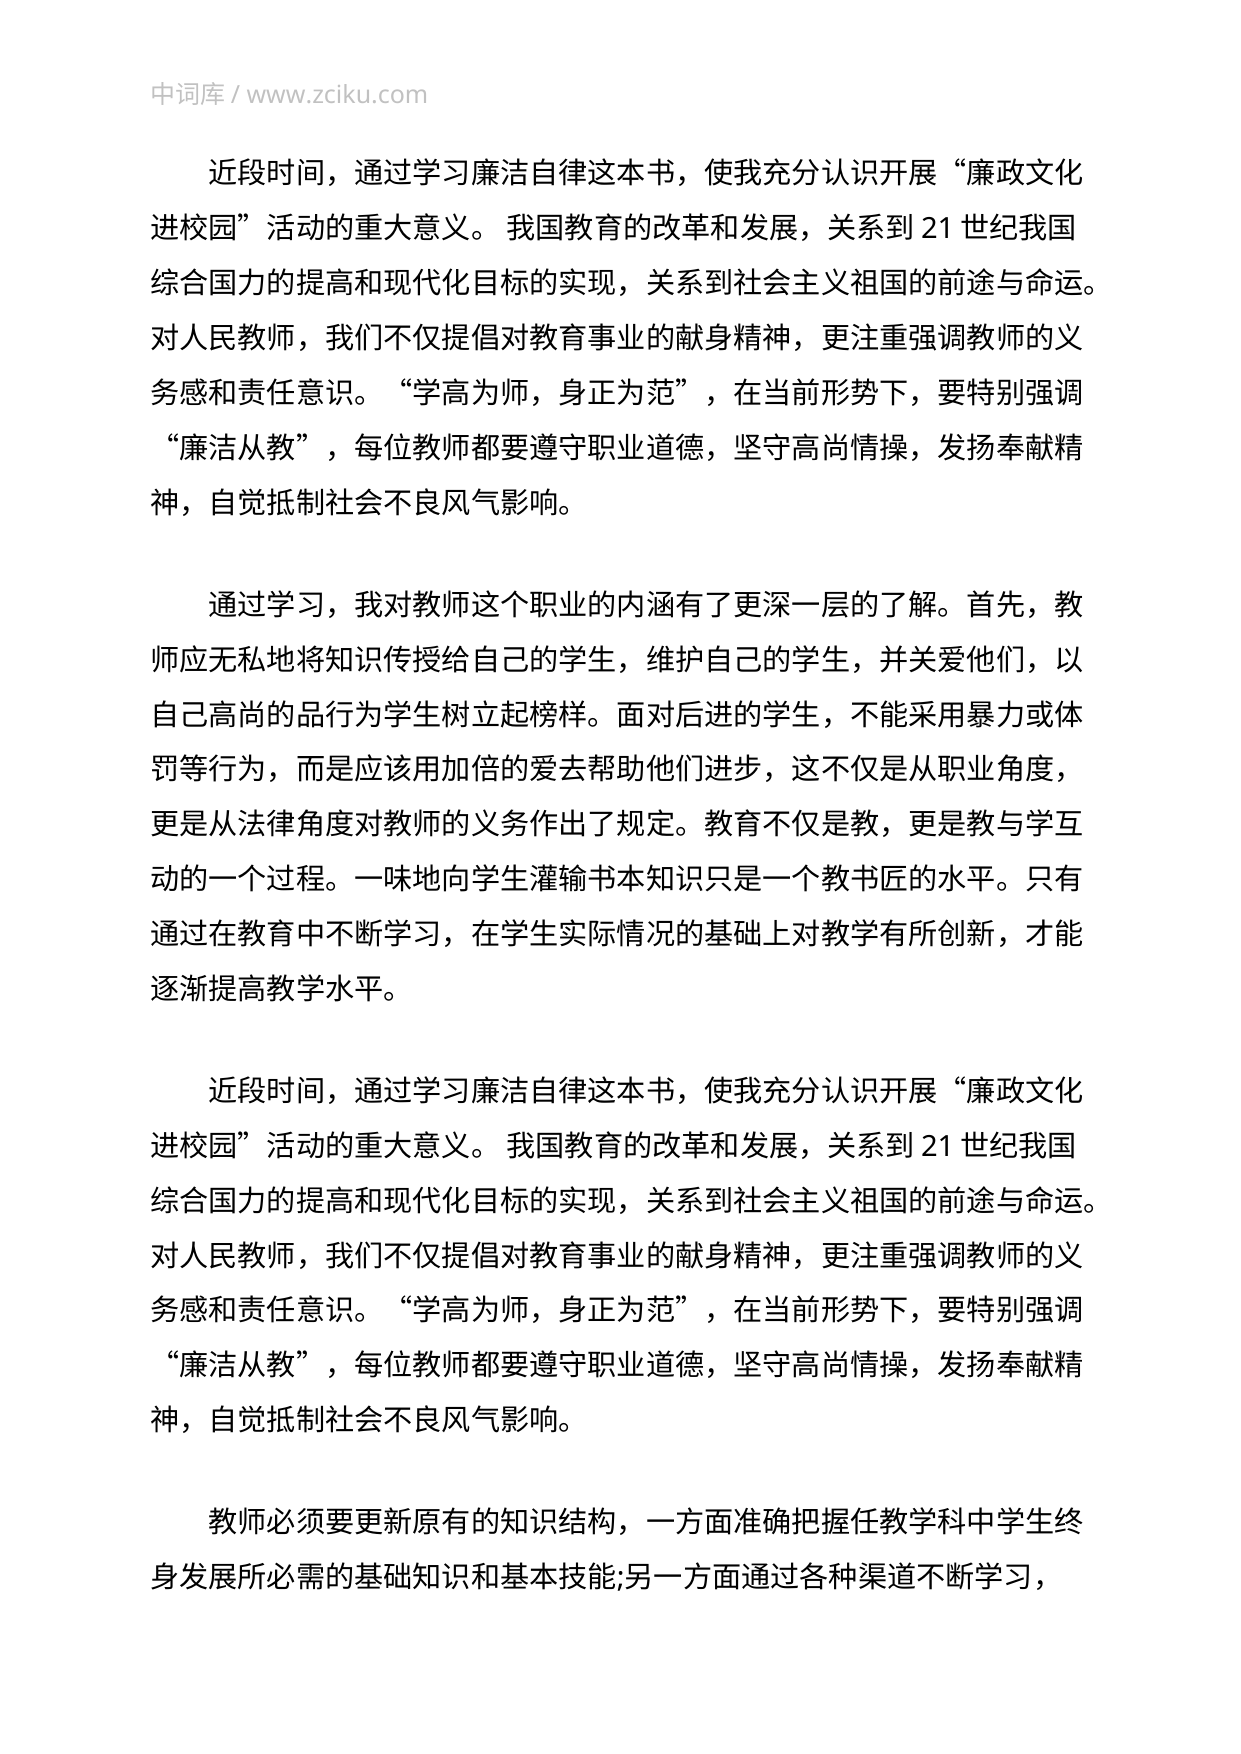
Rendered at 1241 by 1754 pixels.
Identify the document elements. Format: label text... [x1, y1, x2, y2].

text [150, 1498, 1090, 1596]
text 近段时间，通过学习廉洁自律这本书，使我充分认识开展“廉政文化进校园”活动的重大意义。 我国教育的改革和发展，关系到21世纪我国综合国力的提高和现代化目标的实现，关系到社会主义祖国的前途与命运。对人民教师，我们不仅提倡对教育事业的献身精神，更注重强调教师的义务感和责任意识。“学高为师，身正为范”，在当前形势下，要特别强调“廉洁从教”，每位教师都要遵守职业道德，坚守高尚情操，发扬奉献精神，自觉抵制社会不良风气影响。 [150, 150, 1090, 522]
text 近段时间，通过学习廉洁自律这本书，使我充分认识开展“廉政文化进校园”活动的重大意义。 我国教育的改革和发展，关系到21世纪我国综合国力的提高和现代化目标的实现，关系到社会主义祖国的前途与命运。对人民教师，我们不仅提倡对教育事业的献身精神，更注重强调教师的义务感和责任意识。“学高为师，身正为范”，在当前形势下，要特别强调“廉洁从教”，每位教师都要遵守职业道德，坚守高尚情操，发扬奉献精神，自觉抵制社会不良风气影响。 [150, 1067, 1090, 1439]
text 通过学习，我对教师这个职业的内涵有了更深一层的了解。首先，教师应无私地将知识传授给自己的学生，维护自己的学生，并关爱他们，以自己高尚的品行为学生树立起榜样。面对后进的学生，不能采用暴力或体罚等行为，而是应该用加倍的爱去帮助他们进步，这不仅是从职业角度，更是从法律角度对教师的义务作出了规定。教育不仅是教，更是教与学互动的一个过程。一味地向学生灌输书本知识只是一个教书匠的水平。只有通过在教育中不断学习，在学生实际情况的基础上对教学有所创新，才能逐渐提高教学水平。 [150, 581, 1090, 1008]
